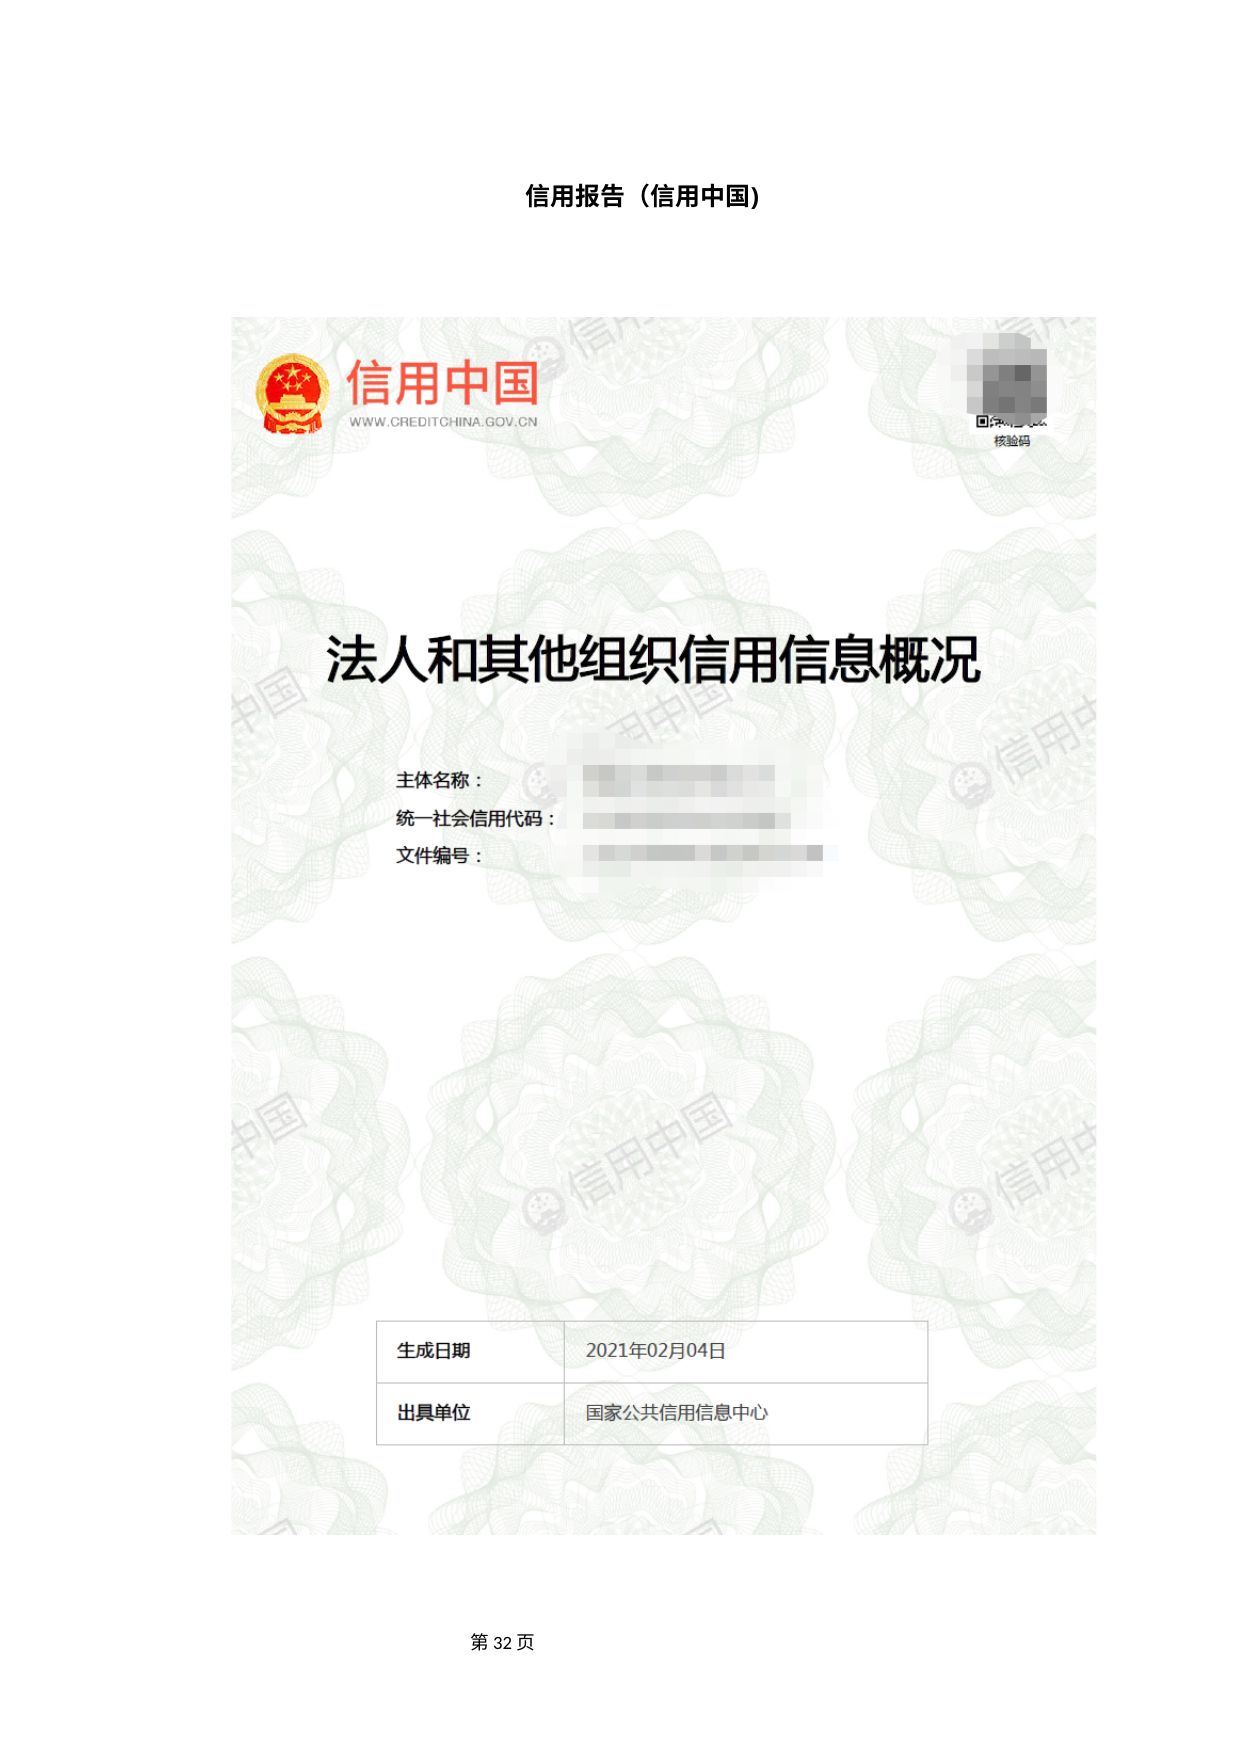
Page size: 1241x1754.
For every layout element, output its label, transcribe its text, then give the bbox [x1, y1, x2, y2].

picture [231, 317, 1097, 1535]
text 信用报告（信用中国) [231, 162, 1053, 227]
